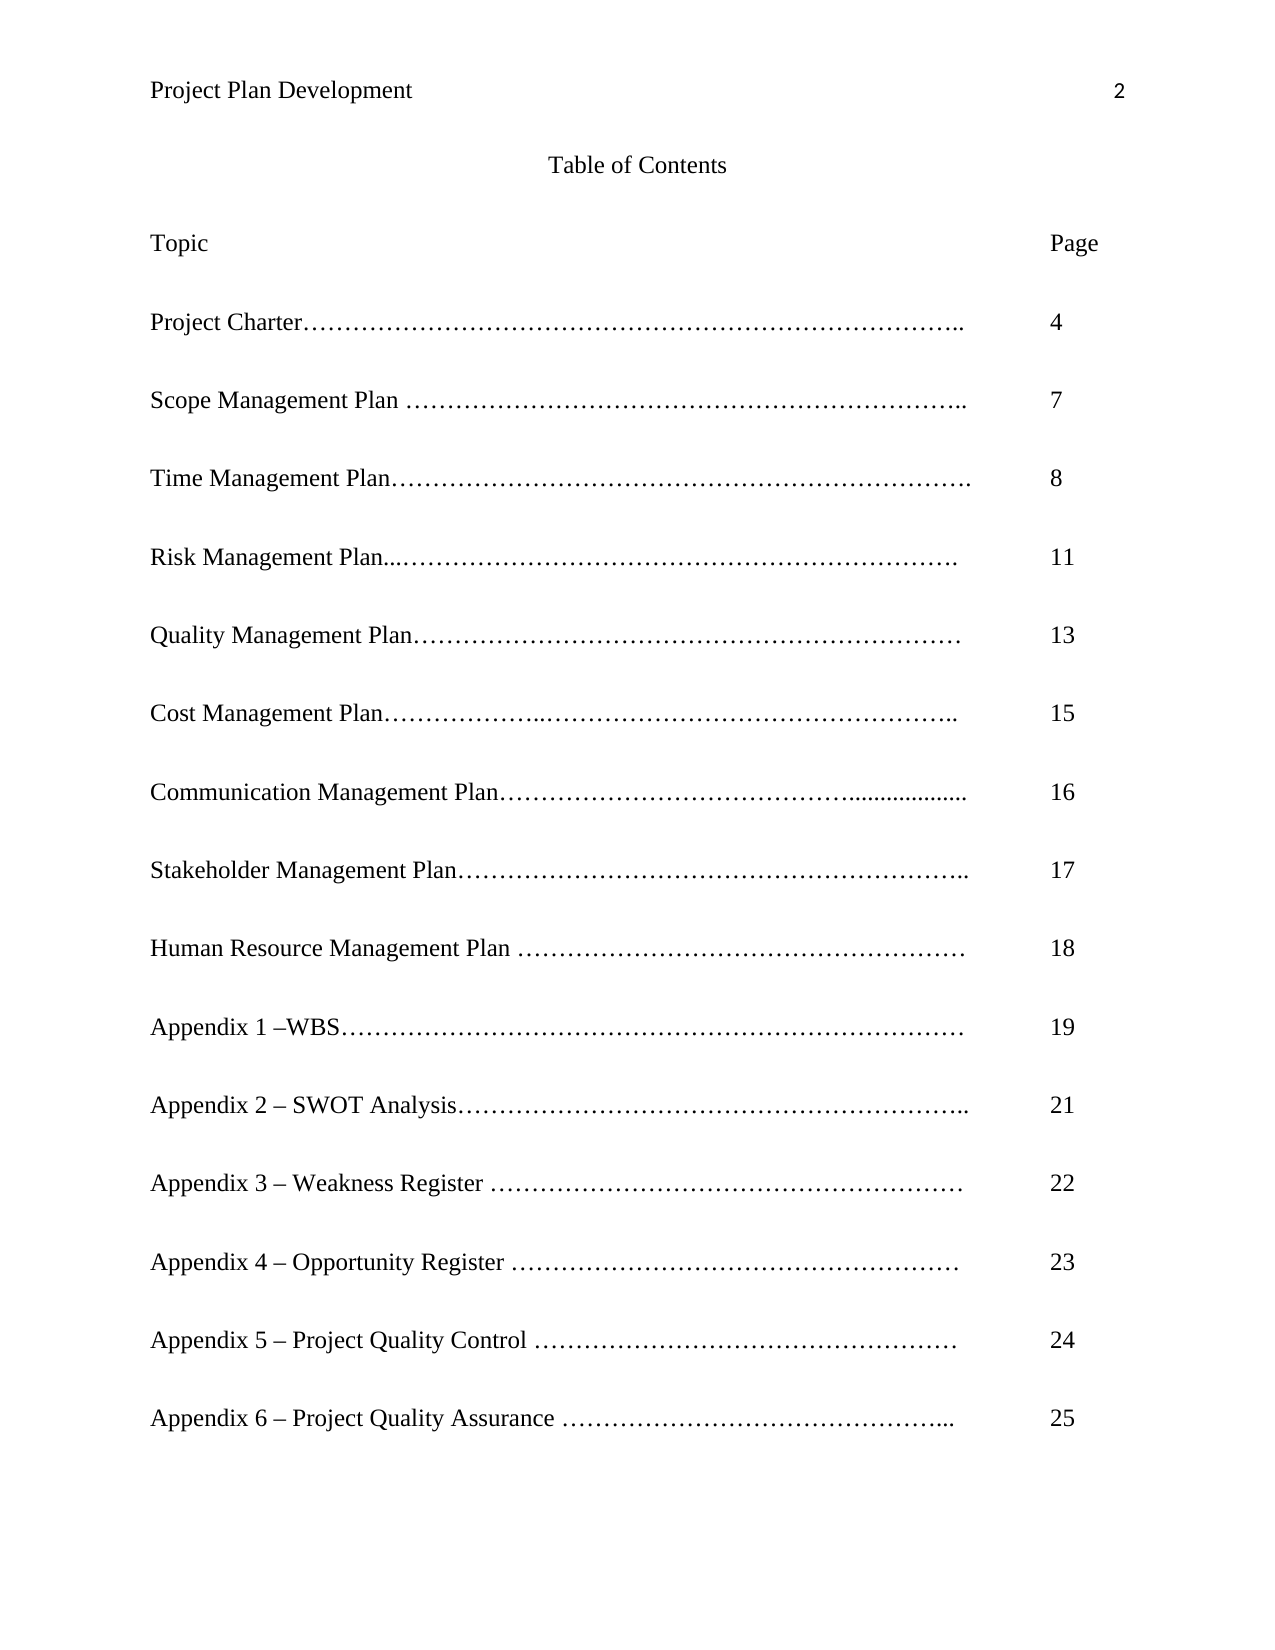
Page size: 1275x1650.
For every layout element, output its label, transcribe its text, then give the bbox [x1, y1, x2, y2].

text Appendix 6 – Project Quality Assurance ………………………………………... 25 [150, 1403, 1125, 1432]
text Table of Contents [150, 150, 1125, 179]
text Scope Management Plan ………………………………………………………….. 7 [150, 385, 1125, 414]
text Stakeholder Management Plan…………………………………………………….. 17 [150, 855, 1125, 884]
text Time Management Plan……………………………………………………………. 8 [150, 463, 1125, 492]
text Topic Page [150, 228, 1125, 257]
text Appendix 1 –WBS………………………………………………………………… 19 [150, 1012, 1125, 1040]
text Appendix 2 – SWOT Analysis…………………………………………………….. 21 [150, 1090, 1125, 1119]
text Project Charter…………………………………………………………………….. 4 [150, 307, 1125, 335]
text Quality Management Plan………………………………………………………… 13 [150, 620, 1125, 649]
text Appendix 4 – Opportunity Register ……………………………………………… 23 [150, 1247, 1125, 1275]
text Cost Management Plan………………..………………………………………….. 15 [150, 698, 1125, 727]
text Appendix 3 – Weakness Register ………………………………………………… 22 [150, 1168, 1125, 1197]
text Risk Management Plan...…………………………………………………………. 11 [150, 542, 1125, 570]
text Appendix 5 – Project Quality Control …………………………………………… 24 [150, 1325, 1125, 1354]
text Communication Management Plan……………………………………................... 16 [150, 777, 1125, 805]
text Human Resource Management Plan ……………………………………………… 18 [150, 933, 1125, 962]
